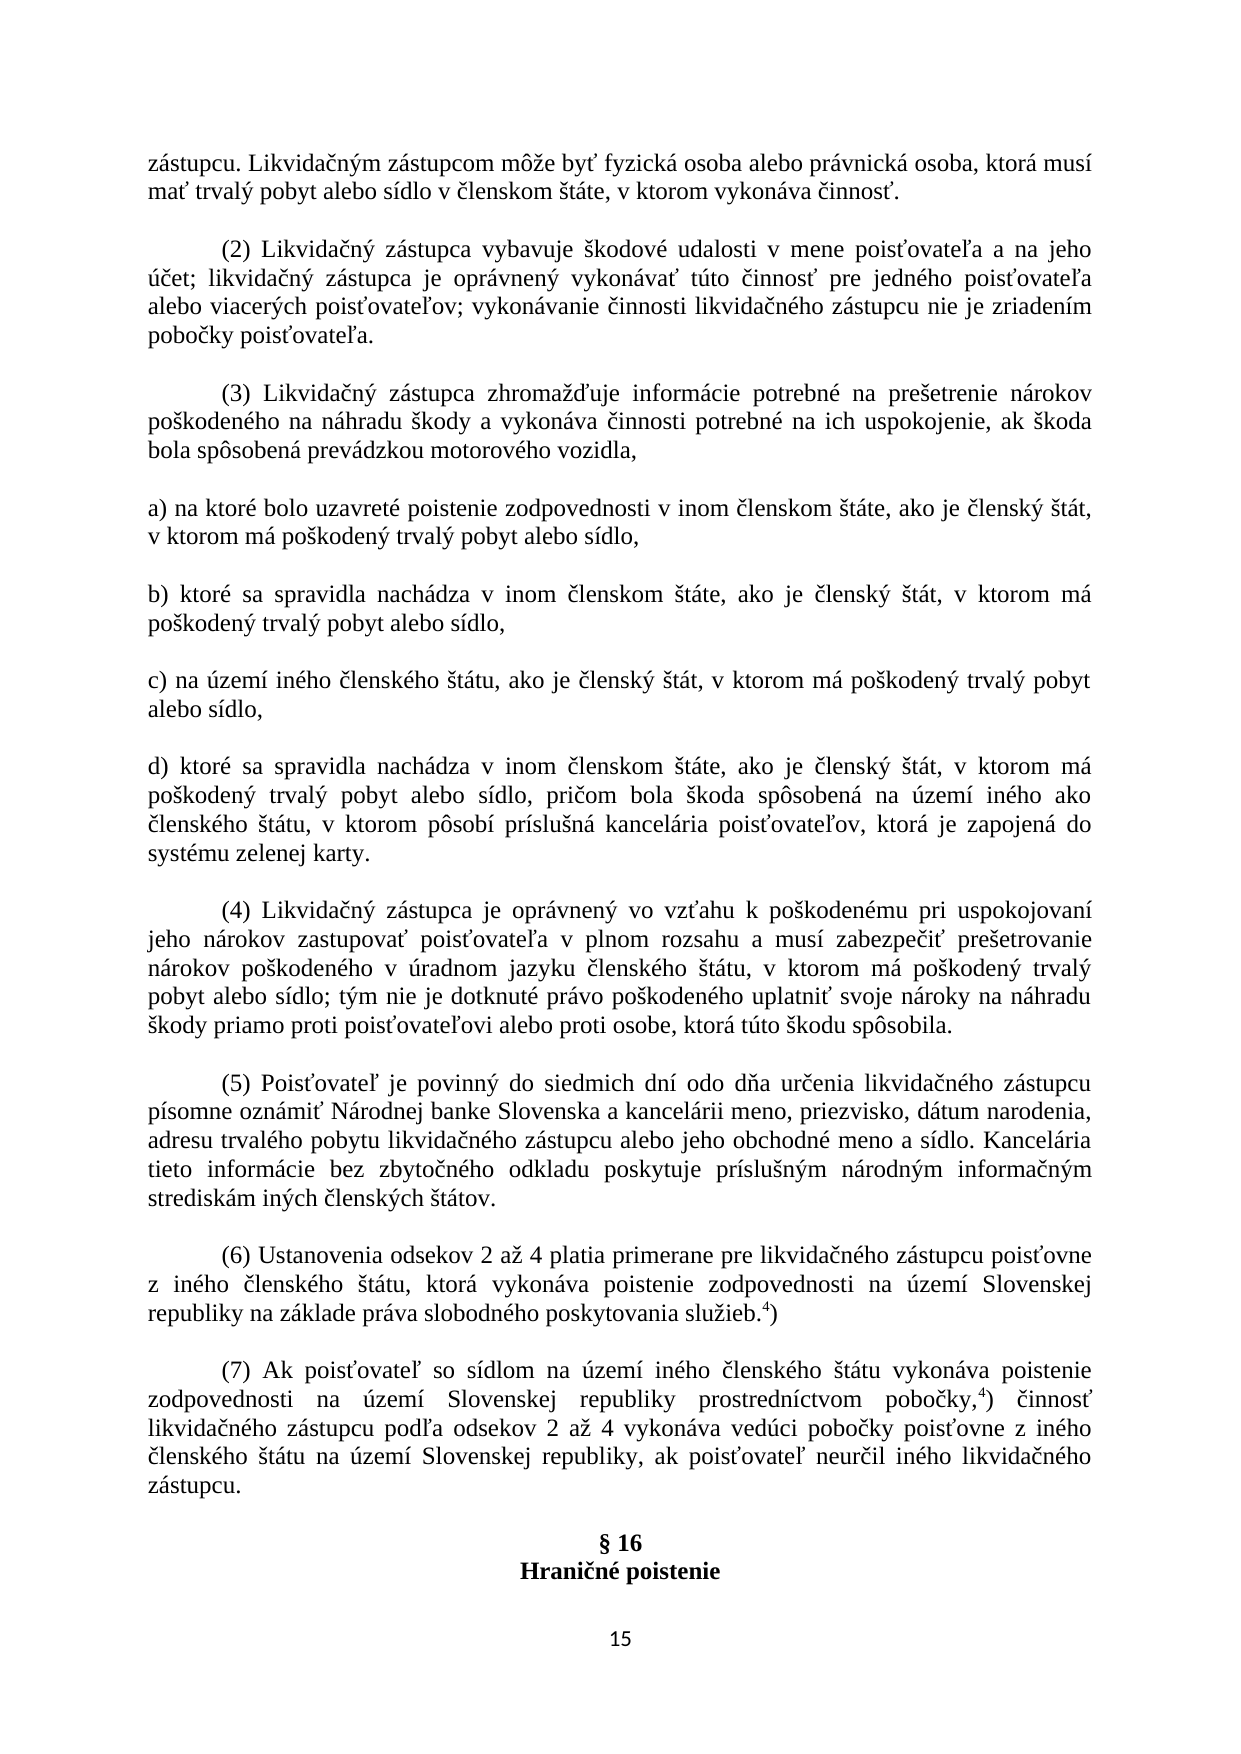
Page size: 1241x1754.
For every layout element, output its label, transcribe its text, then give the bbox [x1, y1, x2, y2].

text (6) Ustanovenia odsekov 2 až 4 platia primerane pre likvidačného zástupcu poisťovne z iného členského štátu, ktorá vykonáva poistenie zodpovednosti na území Slovenskej republiky na základe práva slobodného poskytovania služieb.4) [148, 1240, 1093, 1326]
text (2) Likvidačný zástupca vybavuje škodové udalosti v mene poisťovateľa a na jeho účet; likvidačný zástupca je oprávnený vykonávať túto činnosť pre jedného poisťovateľa alebo viacerých poisťovateľov; vykonávanie činnosti likvidačného zástupcu nie je zriadením pobočky poisťovateľa. [148, 234, 1093, 349]
text (5) Poisťovateľ je povinný do siedmich dní odo dňa určenia likvidačného zástupcu písomne oznámiť Národnej banke Slovenska a kancelárii meno, priezvisko, dátum narodenia, adresu trvalého pobytu likvidačného zástupcu alebo jeho obchodné meno a sídlo. Kancelária tieto informácie bez zbytočného odkladu poskytuje príslušným národným informačným strediskám iných členských štátov. [148, 1068, 1093, 1211]
text c) na území iného členského štátu, ako je členský štát, v ktorom má poškodený trvalý pobyt alebo sídlo, [148, 665, 1093, 723]
text (3) Likvidačný zástupca zhromažďuje informácie potrebné na prešetrenie nárokov poškodeného na náhradu škody a vykonáva činnosti potrebné na ich uspokojenie, ak škoda bola spôsobená prevádzkou motorového vozidla, [148, 378, 1093, 464]
text (7) Ak poisťovateľ so sídlom na území iného členského štátu vykonáva poistenie zodpovednosti na území Slovenskej republiky prostredníctvom pobočky,4) činnosť likvidačného zástupcu podľa odsekov 2 až 4 vykonáva vedúci pobočky poisťovne z iného členského štátu na území Slovenskej republiky, ak poisťovateľ neurčil iného likvidačného zástupcu. [148, 1355, 1093, 1499]
text d) ktoré sa spravidla nachádza v inom členskom štáte, ako je členský štát, v ktorom má poškodený trvalý pobyt alebo sídlo, pričom bola škoda spôsobená na území iného ako členského štátu, v ktorom pôsobí príslušná kancelária poisťovateľov, ktorá je zapojená do systému zelenej karty. [148, 751, 1093, 866]
text § 16 [148, 1528, 1093, 1556]
text (4) Likvidačný zástupca je oprávnený vo vzťahu k poškodenému pri uspokojovaní jeho nárokov zastupovať poisťovateľa v plnom rozsahu a musí zabezpečiť prešetrovanie nárokov poškodeného v úradnom jazyku členského štátu, v ktorom má poškodený trvalý pobyt alebo sídlo; tým nie je dotknuté právo poškodeného uplatniť svoje nároky na náhradu škody priamo proti poisťovateľovi alebo proti osobe, ktorá túto škodu spôsobila. [148, 895, 1093, 1039]
text Hraničné poistenie [148, 1556, 1093, 1585]
text b) ktoré sa spravidla nachádza v inom členskom štáte, ako je členský štát, v ktorom má poškodený trvalý pobyt alebo sídlo, [148, 579, 1093, 636]
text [148, 148, 1093, 205]
text a) na ktoré bolo uzavreté poistenie zodpovednosti v inom členskom štáte, ako je členský štát, v ktorom má poškodený trvalý pobyt alebo sídlo, [148, 493, 1093, 550]
